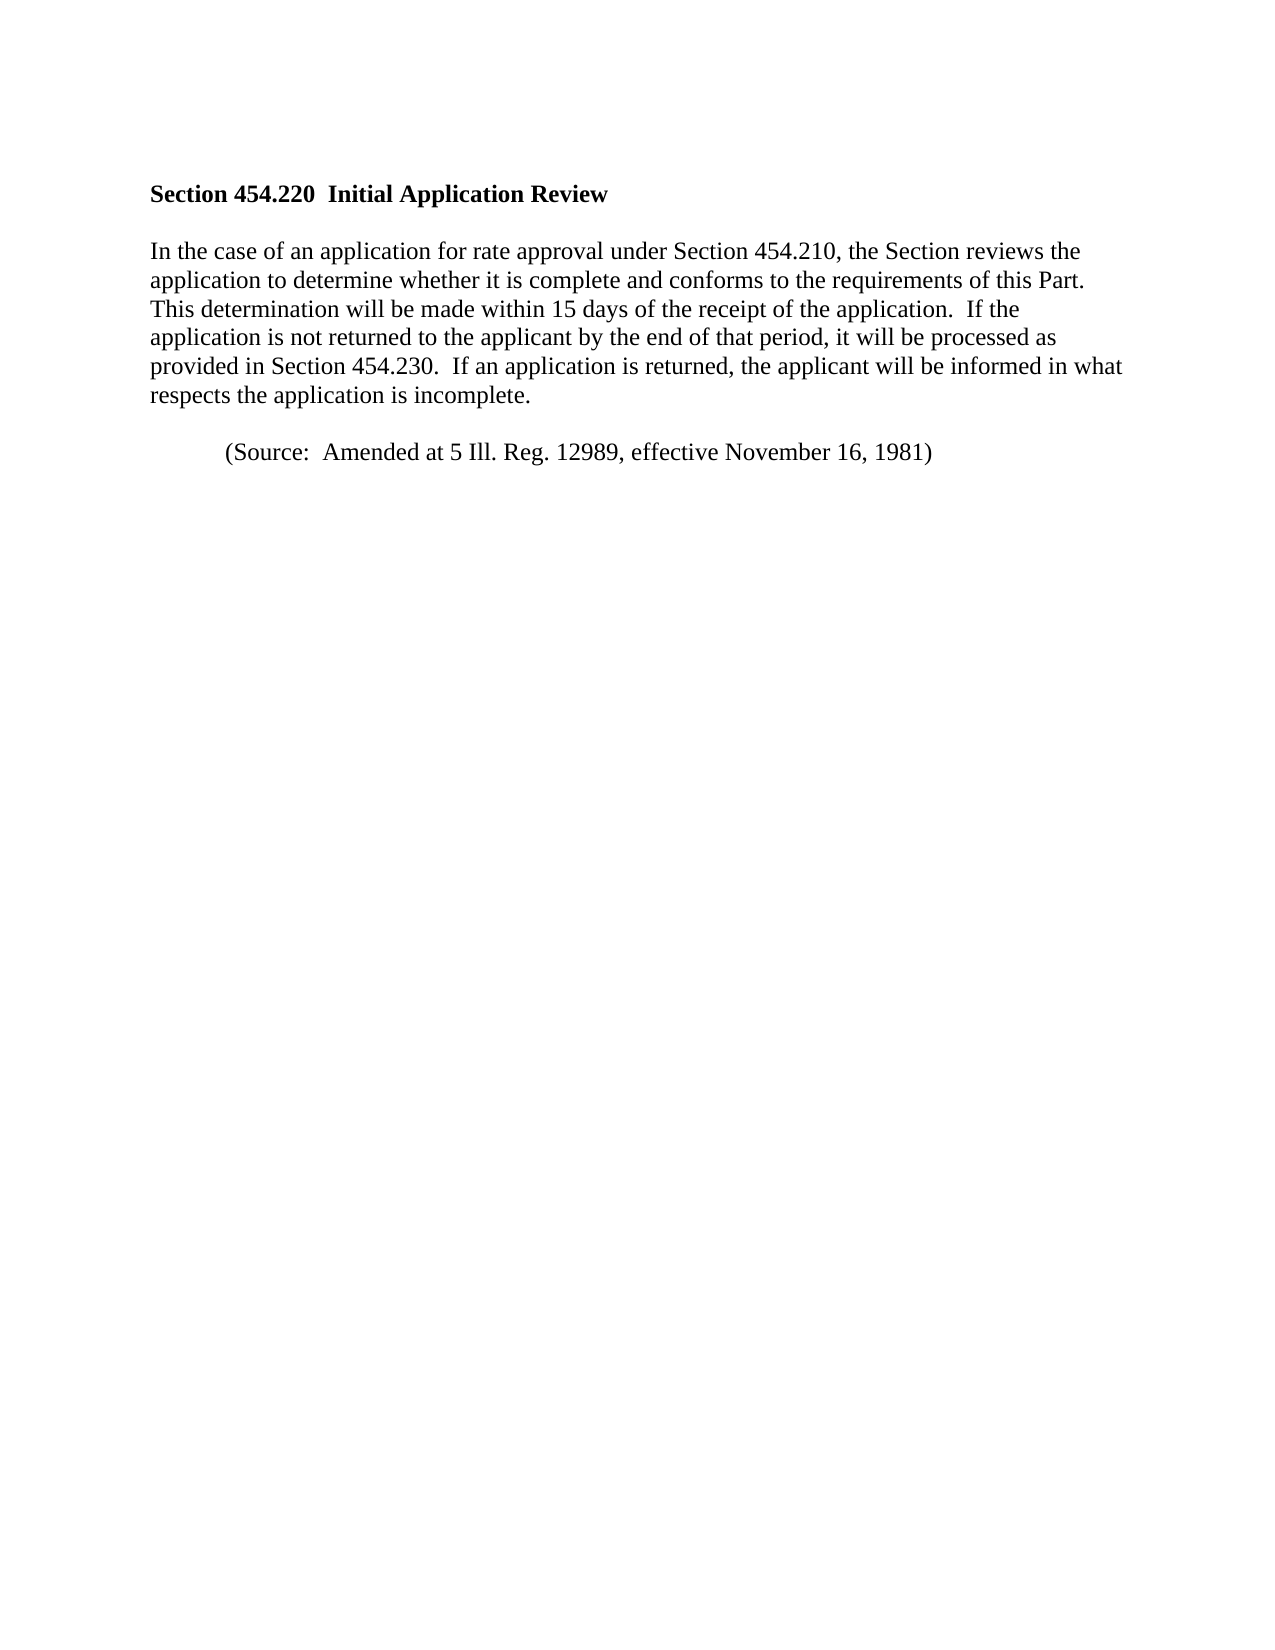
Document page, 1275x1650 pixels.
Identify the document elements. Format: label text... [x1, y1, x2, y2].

text Section 454.220 Initial Application Review [150, 179, 1125, 207]
text (Source: Amended at 5 Ill. Reg. 12989, effective November 16, 1981) [225, 437, 1125, 466]
text In the case of an application for rate approval under Section 454.210, the Section reviews the application to determine whether it is complete and conforms to the requirements of this Part. This determination will be made within 15 days of the receipt of the application. If the application is not returned to the applicant by the end of that period, it will be processed as provided in Section 454.230. If an application is returned, the applicant will be informed in what respects the application is incomplete. [150, 236, 1125, 409]
